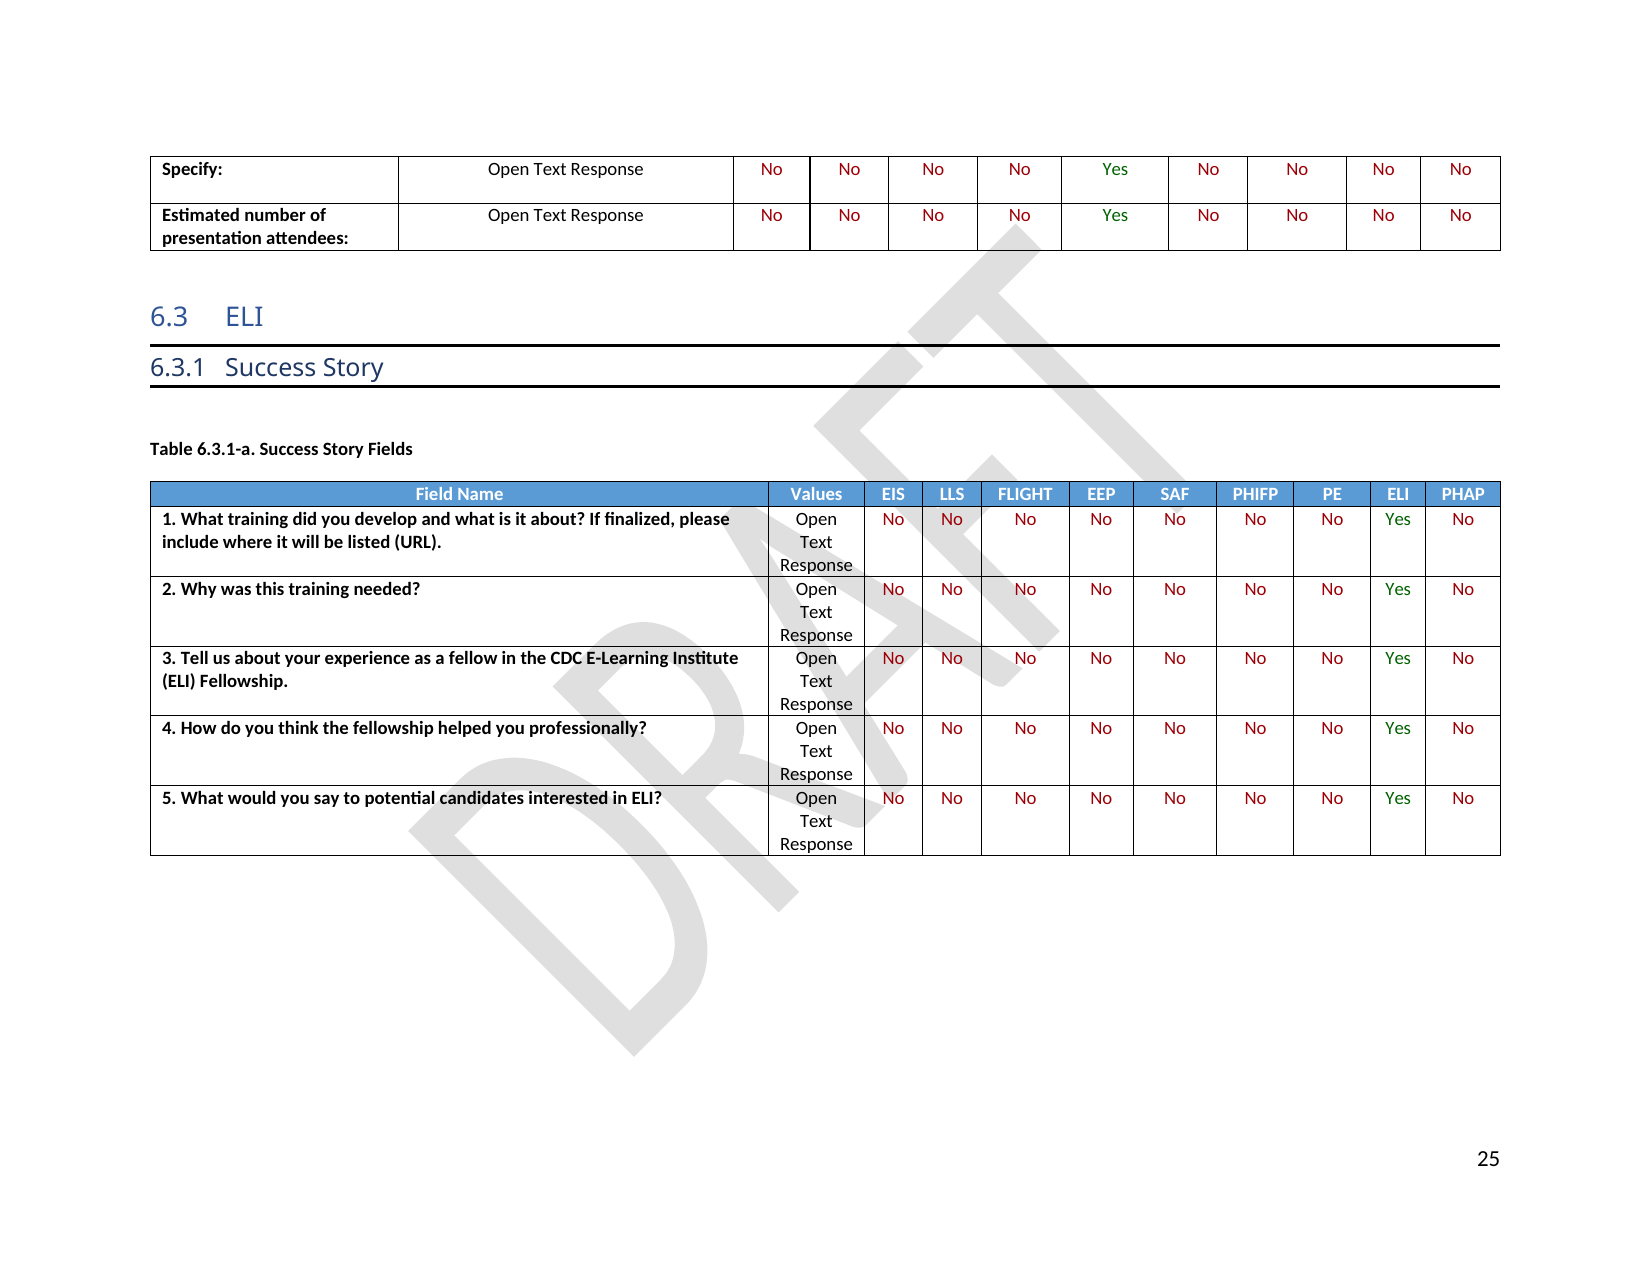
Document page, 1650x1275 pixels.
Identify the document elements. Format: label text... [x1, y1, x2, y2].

text Table 6.3.1-a. Success Story Fields [150, 437, 1500, 460]
table_header SAF [1134, 482, 1216, 506]
table_cell No [734, 157, 809, 203]
table_cell No [811, 157, 888, 203]
table_cell No [1134, 507, 1216, 576]
table_cell Open Text Response [769, 507, 864, 576]
table_header ELI [1371, 482, 1425, 506]
table_cell No [1070, 716, 1133, 785]
table_header EIS [865, 482, 922, 506]
table_cell No [1217, 716, 1293, 785]
table_cell No [1134, 786, 1216, 855]
table_cell Specify: [151, 157, 398, 203]
table_cell No [1426, 786, 1500, 855]
table_cell 5. What would you say to potential candidates interested in ELI? [151, 786, 768, 855]
table_cell No [1070, 786, 1133, 855]
table_cell Estimated number of presentation attendees: [151, 204, 398, 249]
table_cell Yes [1062, 204, 1168, 249]
table_cell No [1426, 647, 1500, 715]
table_cell No [923, 786, 981, 855]
table_header Values [769, 482, 864, 506]
table_cell Open Text Response [399, 157, 733, 203]
table_header Field Name [151, 482, 768, 506]
table_cell Open Text Response [769, 577, 864, 646]
table_cell No [1217, 507, 1293, 576]
table_cell No [1248, 157, 1346, 203]
table_cell No [1421, 204, 1500, 249]
table_cell No [1294, 577, 1370, 646]
subtitle Success Story [150, 347, 1500, 385]
table_cell No [982, 577, 1069, 646]
table_cell No [1294, 647, 1370, 715]
table_cell No [1134, 647, 1216, 715]
table_cell No [1294, 786, 1370, 855]
table_cell No [923, 647, 981, 715]
table_cell Yes [1371, 786, 1425, 855]
table_cell Yes [1371, 507, 1425, 576]
table_cell No [865, 647, 922, 715]
table_cell No [1426, 577, 1500, 646]
table_cell Yes [1371, 577, 1425, 646]
table_cell 1. What training did you develop and what is it about? If finalized, please include where it will be listed (URL). [151, 507, 768, 576]
table_header PHIFP [1217, 482, 1293, 506]
table_cell No [1169, 204, 1247, 249]
table_cell Open Text Response [769, 716, 864, 785]
table_cell No [982, 786, 1069, 855]
table_cell No [978, 204, 1061, 249]
table_cell No [923, 577, 981, 646]
table_cell Open Text Response [769, 786, 864, 855]
table_cell No [1426, 716, 1500, 785]
table_cell 4. How do you think the fellowship helped you professionally? [151, 716, 768, 785]
table_cell No [923, 716, 981, 785]
subtitle ELI [150, 297, 1500, 334]
table_header EEP [1070, 482, 1133, 506]
table_cell Yes [1371, 647, 1425, 715]
table_cell No [1070, 577, 1133, 646]
table_cell No [889, 157, 977, 203]
table_cell 2. Why was this training needed? [151, 577, 768, 646]
table_cell Open Text Response [769, 647, 864, 715]
table_cell No [811, 204, 888, 249]
table_cell No [923, 507, 981, 576]
table_cell No [734, 204, 809, 249]
table_cell No [982, 507, 1069, 576]
table_cell No [1169, 157, 1247, 203]
table_cell No [1070, 507, 1133, 576]
table_cell No [1070, 647, 1133, 715]
table_header LLS [923, 482, 981, 506]
table_header PE [1294, 482, 1370, 506]
table_cell No [1294, 716, 1370, 785]
table_cell No [1248, 204, 1346, 249]
table_header PHAP [1426, 482, 1500, 506]
table_cell No [865, 507, 922, 576]
table_cell Yes [1371, 716, 1425, 785]
table_cell No [1217, 786, 1293, 855]
table_cell No [1426, 507, 1500, 576]
table_cell No [865, 786, 922, 855]
table_cell No [1347, 157, 1420, 203]
table_cell No [889, 204, 977, 249]
table_cell No [1217, 577, 1293, 646]
table_cell No [1421, 157, 1500, 203]
table_header FLIGHT [982, 482, 1069, 506]
table_cell No [1134, 577, 1216, 646]
table_cell No [978, 157, 1061, 203]
table_cell 3. Tell us about your experience as a fellow in the CDC E-Learning Institute (ELI) Fellowship. [151, 647, 768, 715]
table_cell Open Text Response [399, 204, 733, 249]
table_cell No [865, 577, 922, 646]
table_cell Yes [1062, 157, 1168, 203]
table_cell No [1217, 647, 1293, 715]
table_cell No [982, 716, 1069, 785]
table_cell No [1294, 507, 1370, 576]
table_cell No [1347, 204, 1420, 249]
table_cell No [865, 716, 922, 785]
table_cell No [982, 647, 1069, 715]
table_cell No [1134, 716, 1216, 785]
